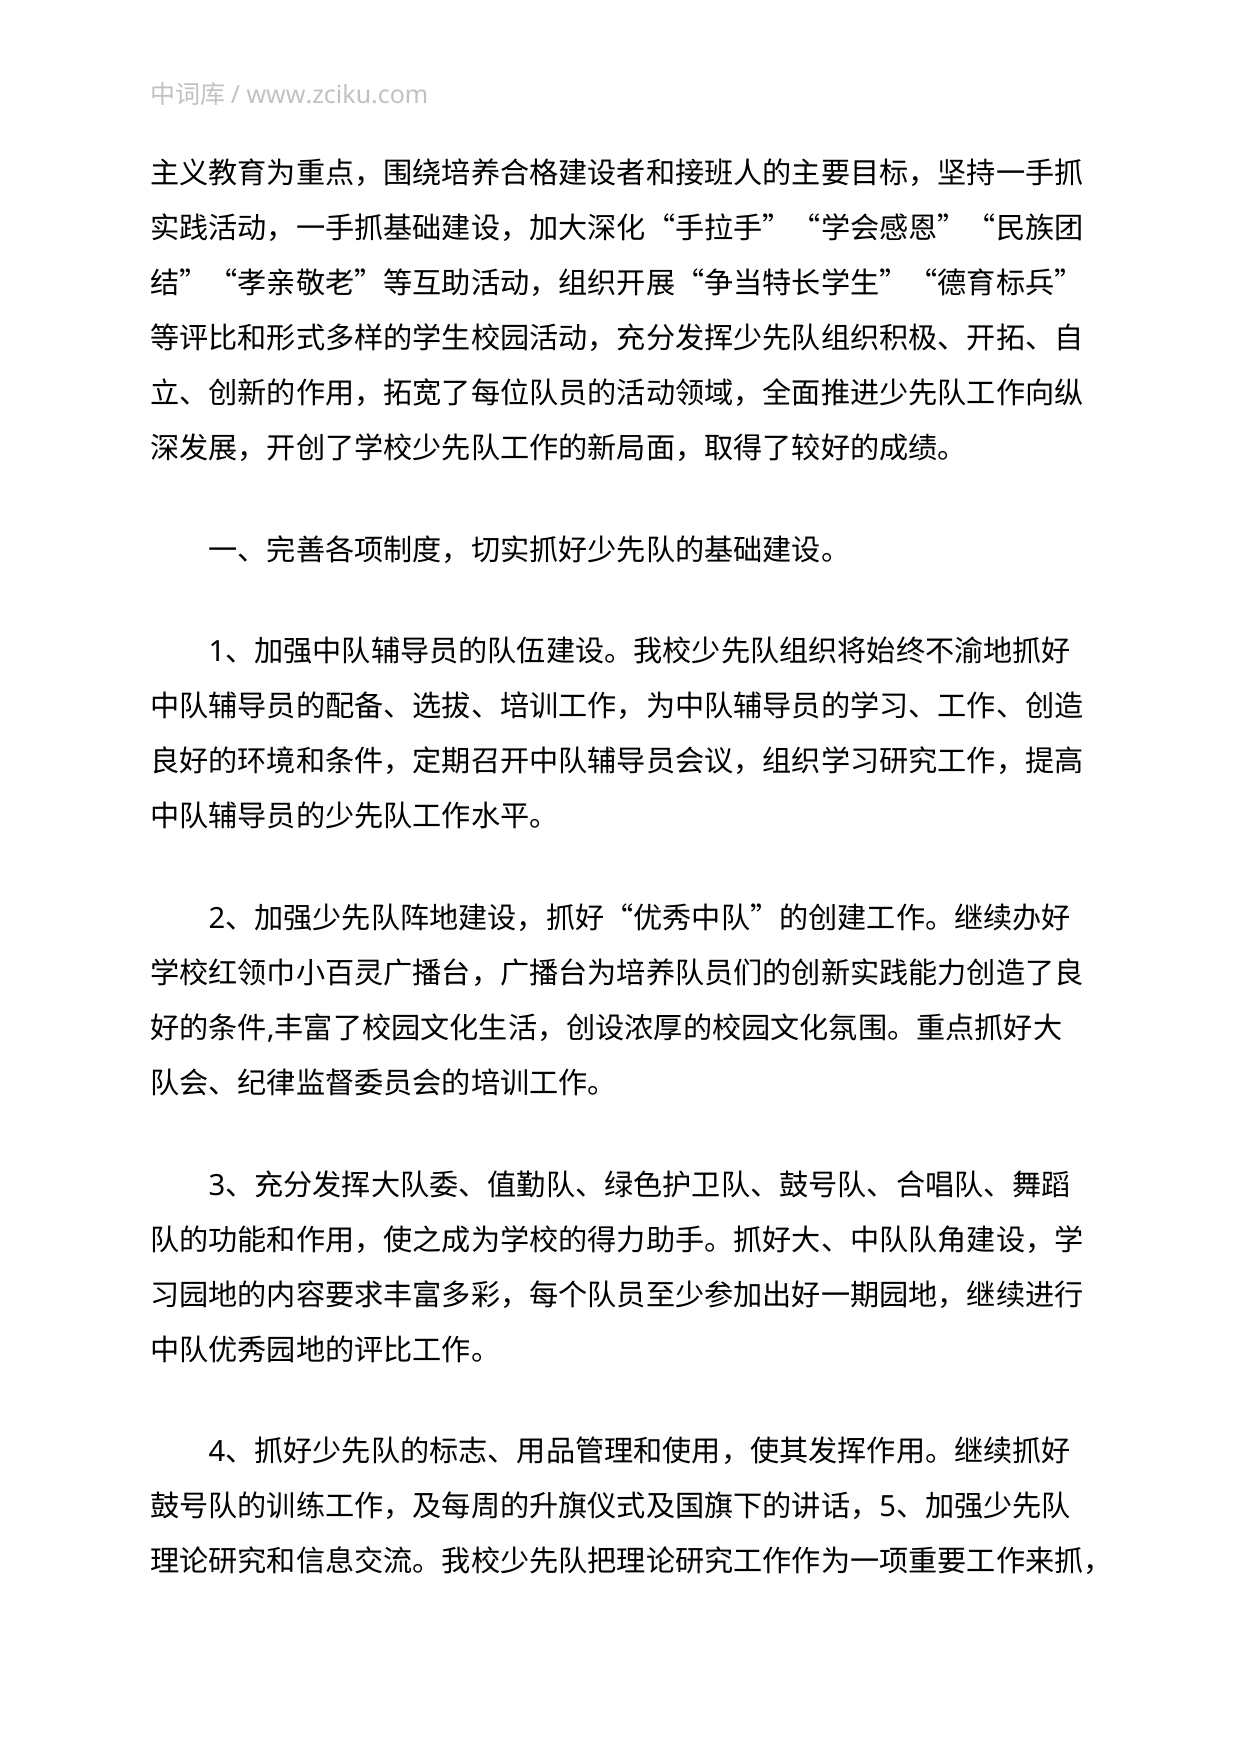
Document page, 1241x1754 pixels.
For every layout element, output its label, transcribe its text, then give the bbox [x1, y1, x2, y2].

text 2、加强少先队阵地建设，抓好“优秀中队”的创建工作。继续办好学校红领巾小百灵广播台，广播台为培养队员们的创新实践能力创造了良好的条件,丰富了校园文化生活，创设浓厚的校园文化氛围。重点抓好大队会、纪律监督委员会的培训工作。 [150, 894, 1090, 1102]
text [150, 150, 1090, 467]
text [150, 1428, 1090, 1580]
text 1、加强中队辅导员的队伍建设。我校少先队组织将始终不渝地抓好中队辅导员的配备、选拔、培训工作，为中队辅导员的学习、工作、创造良好的环境和条件，定期召开中队辅导员会议，组织学习研究工作，提高中队辅导员的少先队工作水平。 [150, 628, 1090, 835]
text 3、充分发挥大队委、值勤队、绿色护卫队、鼓号队、合唱队、舞蹈队的功能和作用，使之成为学校的得力助手。抓好大、中队队角建设，学习园地的内容要求丰富多彩，每个队员至少参加出好一期园地，继续进行中队优秀园地的评比工作。 [150, 1161, 1090, 1368]
text 一、完善各项制度，切实抓好少先队的基础建设。 [150, 526, 1090, 568]
